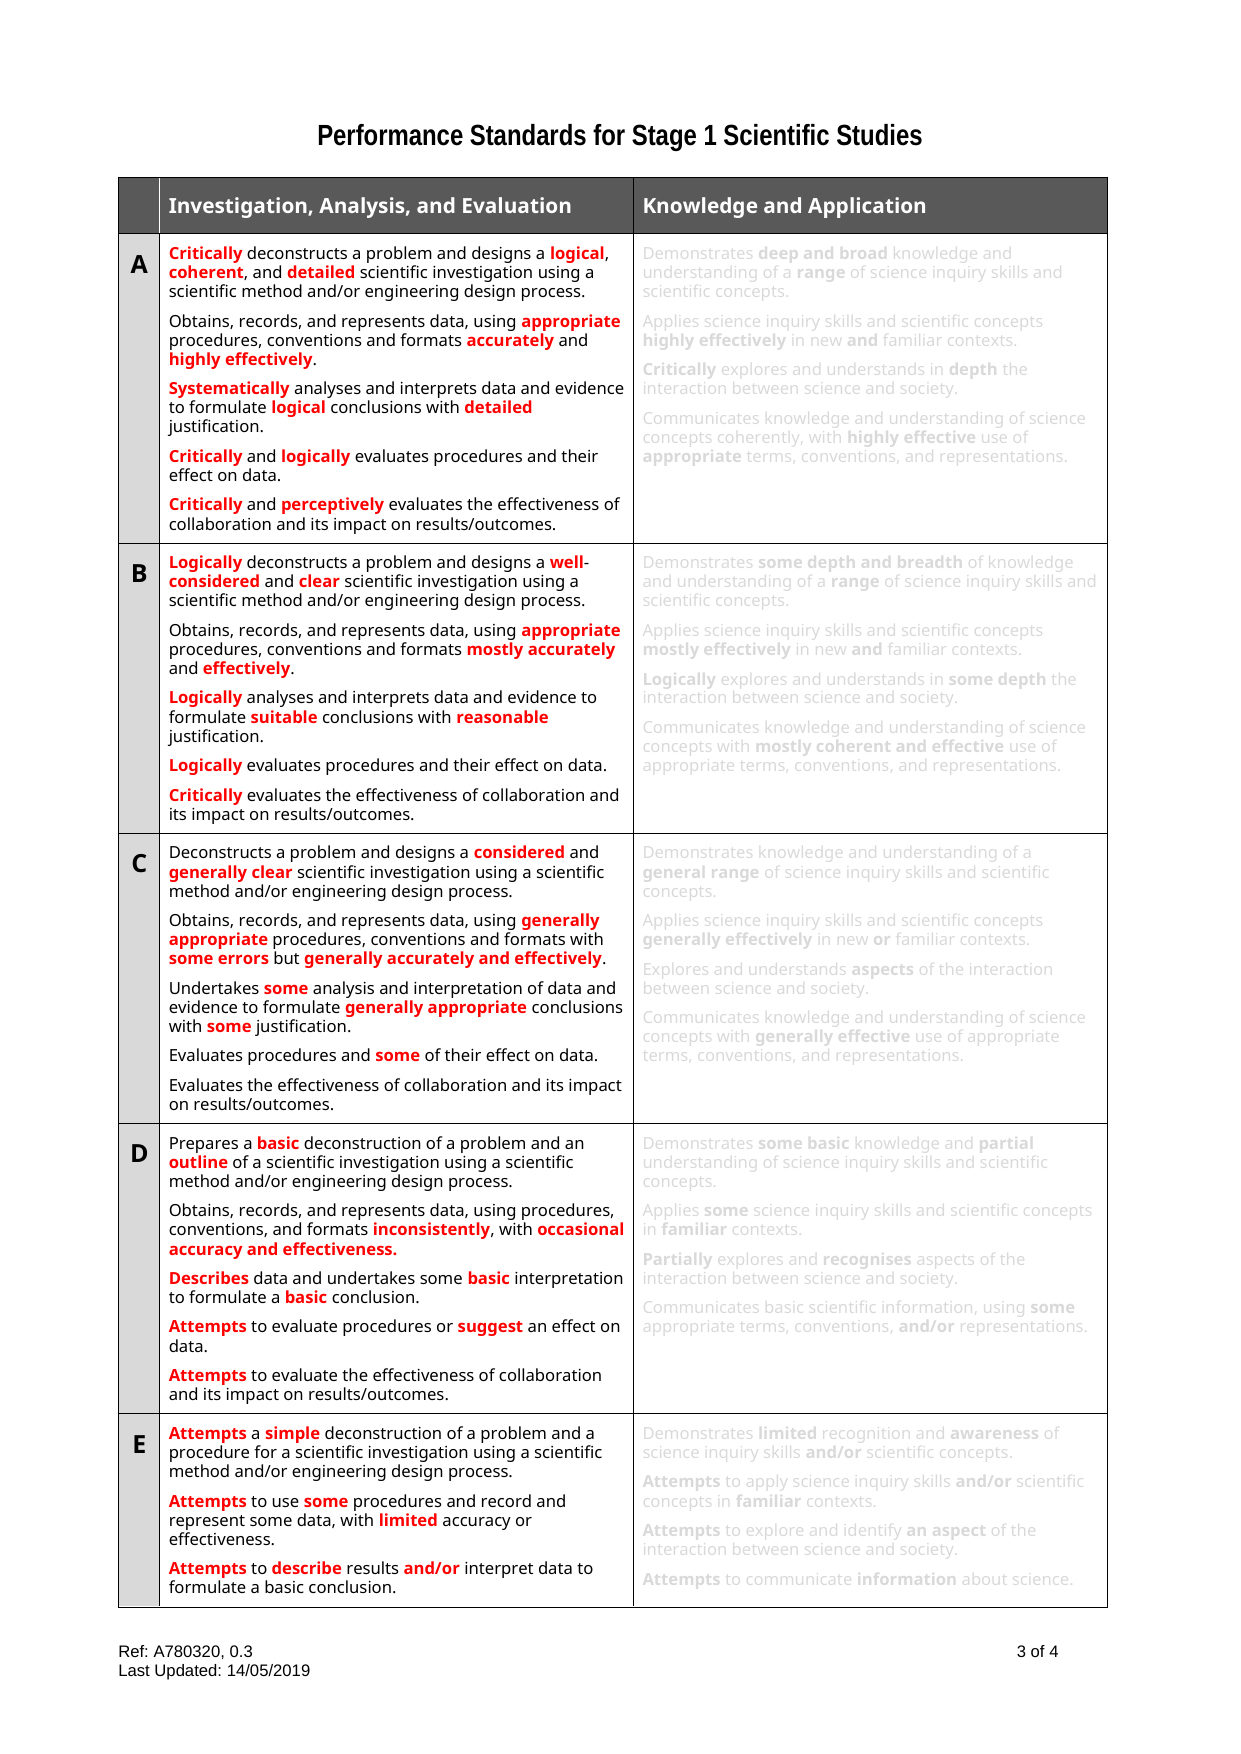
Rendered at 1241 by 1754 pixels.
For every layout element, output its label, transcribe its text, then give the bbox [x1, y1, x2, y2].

table_cell Demonstrates knowledge and understanding of a general range of science inquiry skills and scientific concepts. Applies science inquiry skills and scientific concepts generally effectively in new or familiar contexts. Explores and understands aspects of the interaction between science and society. Communicates knowledge and understanding of science concepts with generally effective use of appropriate terms, conventions, and representations. [634, 834, 1107, 1123]
table_header Knowledge and Application [634, 178, 1107, 233]
text Performance Standards for Stage 1 Scientific Studies [118, 118, 1122, 152]
table_cell E [119, 1414, 159, 1606]
table_cell D [119, 1124, 159, 1413]
table_cell Prepares a basic deconstruction of a problem and an outline of a scientific investigation using a scientific method and/or engineering design process. Obtains, records, and represents data, using procedures, conventions, and formats inconsistently, with occasional accuracy and effectiveness. Describes data and undertakes some basic interpretation to formulate a basic conclusion. Attempts to evaluate procedures or suggest an effect on data. Attempts to evaluate the effectiveness of collaboration and its impact on results/outcomes. [160, 1124, 633, 1413]
table_cell Critically deconstructs a problem and designs a logical, coherent, and detailed scientific investigation using a scientific method and/or engineering design process. Obtains, records, and represents data, using appropriate procedures, conventions and formats accurately and highly effectively. Systematically analyses and interprets data and evidence to formulate logical conclusions with detailed justification. Critically and logically evaluates procedures and their effect on data. Critically and perceptively evaluates the effectiveness of collaboration and its impact on results/outcomes. [160, 234, 633, 543]
table_cell A [119, 234, 159, 543]
table_header Investigation, Analysis, and Evaluation [160, 178, 633, 233]
table_header - [119, 178, 159, 233]
table_cell Logically deconstructs a problem and designs a well-considered and clear scientific investigation using a scientific method and/or engineering design process. Obtains, records, and represents data, using appropriate procedures, conventions and formats mostly accurately and effectively. Logically analyses and interprets data and evidence to formulate suitable conclusions with reasonable justification. Logically evaluates procedures and their effect on data. Critically evaluates the effectiveness of collaboration and its impact on results/outcomes. [160, 544, 633, 833]
table_cell Demonstrates deep and broad knowledge and understanding of a range of science inquiry skills and scientific concepts. Applies science inquiry skills and scientific concepts highly effectively in new and familiar contexts. Critically explores and understands in depth the interaction between science and society. Communicates knowledge and understanding of science concepts coherently, with highly effective use of appropriate terms, conventions, and representations. [634, 234, 1107, 543]
table_cell Deconstructs a problem and designs a considered and generally clear scientific investigation using a scientific method and/or engineering design process. Obtains, records, and represents data, using generally appropriate procedures, conventions and formats with some errors but generally accurately and effectively. Undertakes some analysis and interpretation of data and evidence to formulate generally appropriate conclusions with some justification. Evaluates procedures and some of their effect on data. Evaluates the effectiveness of collaboration and its impact on results/outcomes. [160, 834, 633, 1123]
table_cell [160, 1414, 633, 1606]
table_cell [634, 1414, 1107, 1606]
table_cell B [119, 544, 159, 833]
table_cell C [119, 834, 159, 1123]
table_cell Demonstrates some basic knowledge and partial understanding of science inquiry skills and scientific concepts. Applies some science inquiry skills and scientific concepts in familiar contexts. Partially explores and recognises aspects of the interaction between science and society. Communicates basic scientific information, using some appropriate terms, conventions, and/or representations. [634, 1124, 1107, 1413]
table_cell Demonstrates some depth and breadth of knowledge and understanding of a range of science inquiry skills and scientific concepts. Applies science inquiry skills and scientific concepts mostly effectively in new and familiar contexts. Logically explores and understands in some depth the interaction between science and society. Communicates knowledge and understanding of science concepts with mostly coherent and effective use of appropriate terms, conventions, and representations. [634, 544, 1107, 833]
